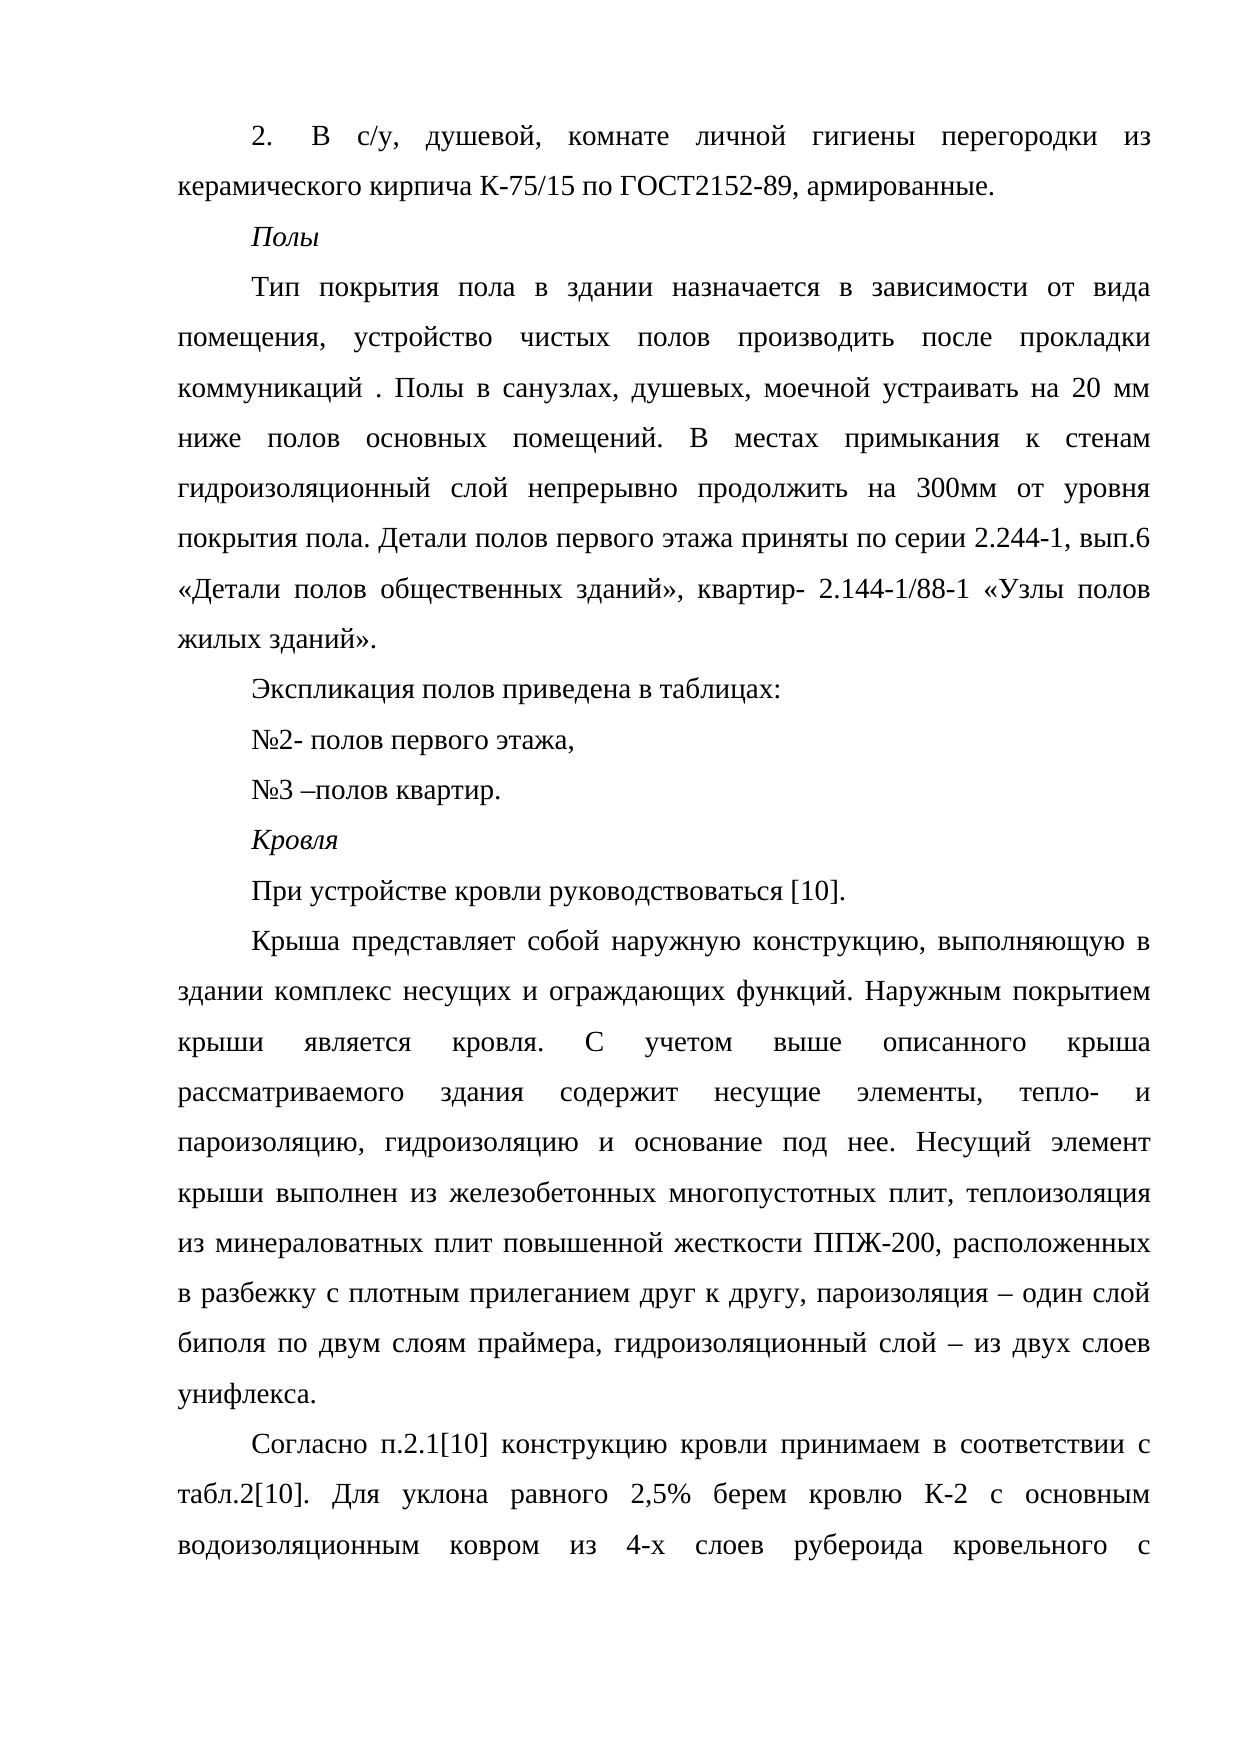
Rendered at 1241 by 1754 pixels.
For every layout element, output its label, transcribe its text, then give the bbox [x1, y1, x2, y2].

text Кровля [177, 822, 1152, 856]
text Тип покрытия пола в здании назначается в зависимости от вида помещения, устройство чистых полов производить после прокладки коммуникаций . Полы в санузлах, душевых, моечной устраивать на ниже полов основных помещений. В местах примыкания к стенам гидроизоляционный слой непрерывно продолжить на 300мм от уровня покрытия пола. Детали полов первого этажа приняты по серии 2.244-1, вып.6 «Детали полов общественных зданий», квартир- 2.144-1/88-1 «Узлы полов жилых зданий». [177, 269, 1152, 655]
text Экспликация полов приведена в таблицах: [177, 672, 1152, 705]
list В с/у, душевой, комнате личной гигиены перегородки из керамического кирпича К-75/15 по ГОСТ2152-89, армированные. [177, 118, 1152, 202]
text №3 –полов квартир. [177, 772, 1152, 806]
text Крыша представляет собой наружную конструкцию, выполняющую в здании комплекс несущих и ограждающих функций. Наружным покрытием крыши является кровля. С учетом выше описанного крыша рассматриваемого здания содержит несущие элементы, тепло- и пароизоляцию, гидроизоляцию и основание под нее. Несущий элемент крыши выполнен из железобетонных многопустотных плит, теплоизоляция из минераловатных плит повышенной жесткости ППЖ-200, расположенных в разбежку с плотным прилеганием друг к другу, пароизоляция – один слой биполя по двум слоям праймера, гидроизоляционный слой – из двух слоев унифлекса. [177, 923, 1152, 1409]
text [177, 1426, 1152, 1560]
text №2- полов первого этажа, [177, 722, 1152, 755]
text При устройстве кровли руководствоваться [10]. [177, 873, 1152, 906]
text Полы [177, 219, 1152, 252]
